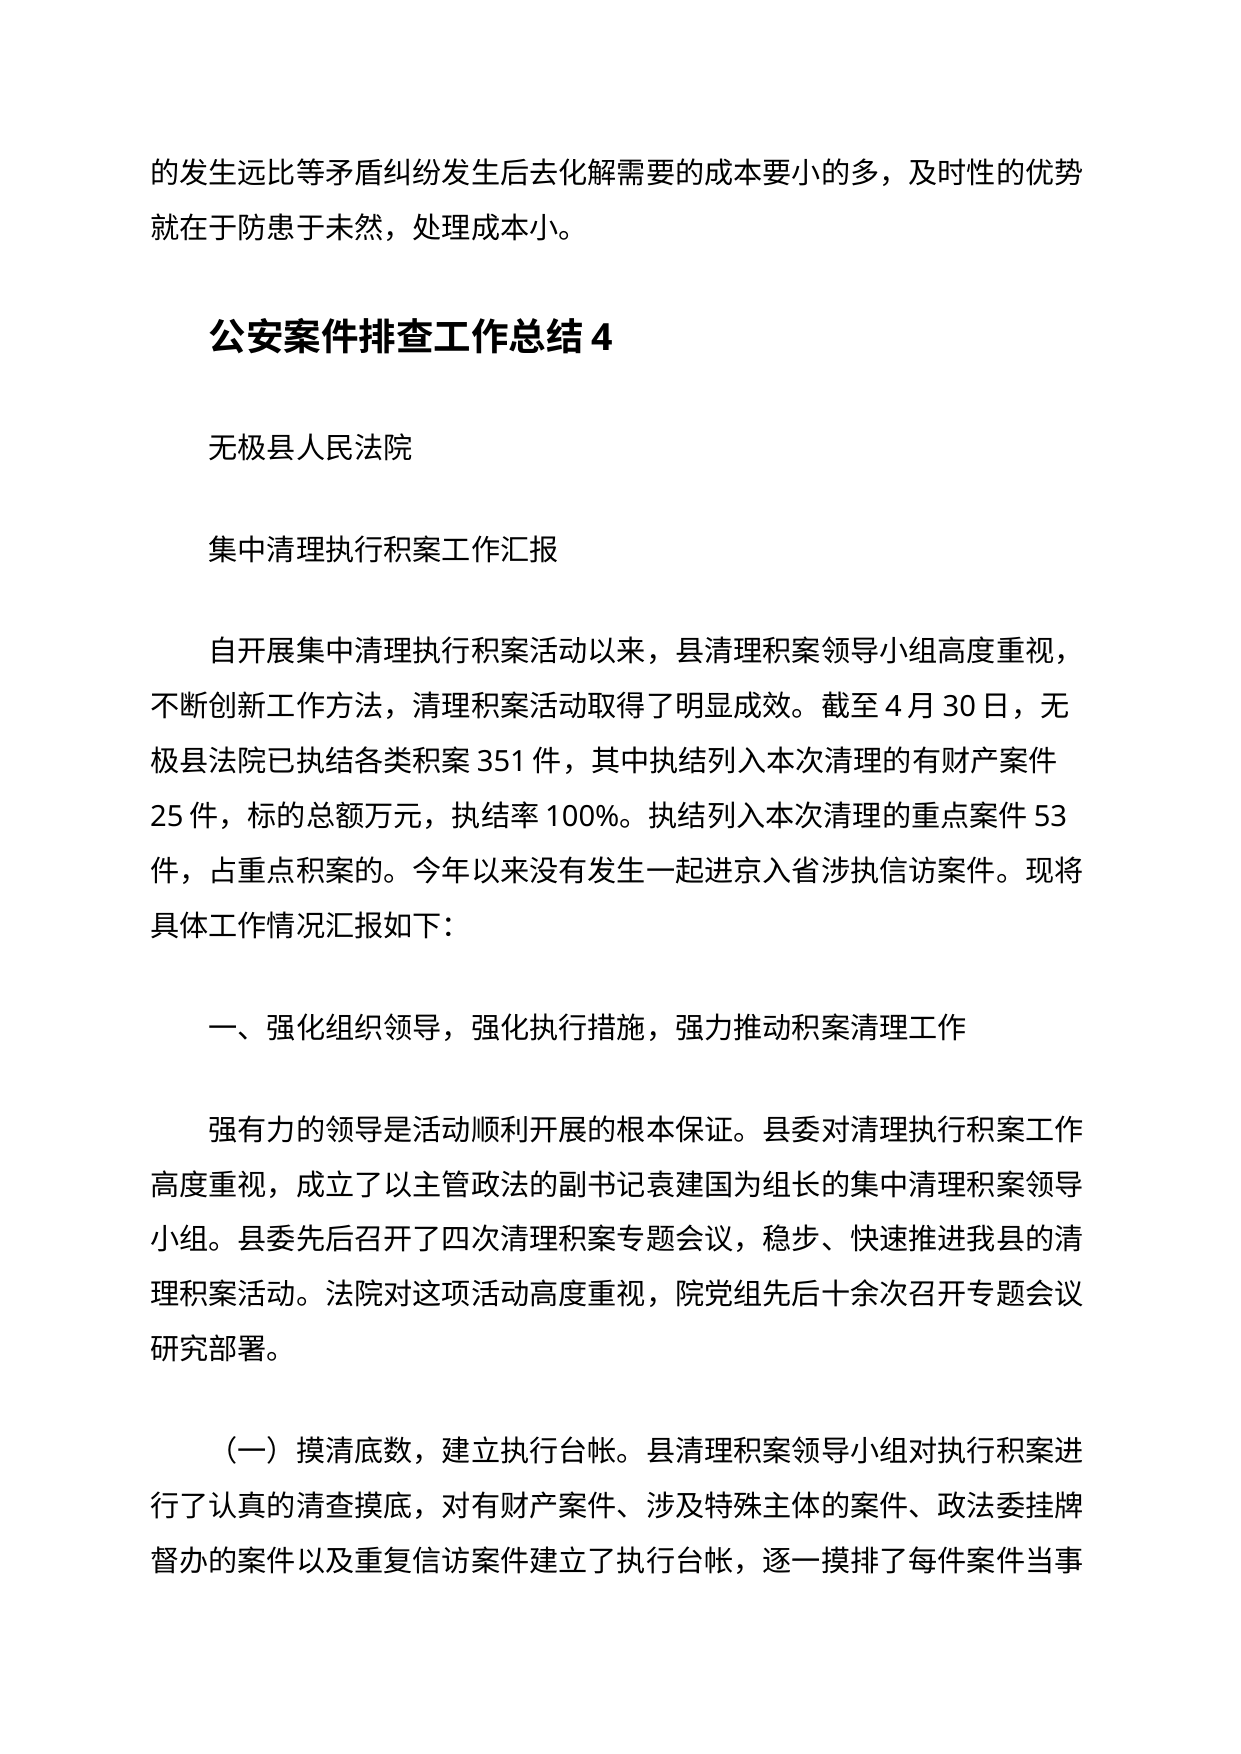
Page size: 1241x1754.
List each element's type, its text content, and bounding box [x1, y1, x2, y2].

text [150, 150, 1090, 247]
text 强有力的领导是活动顺利开展的根本保证。县委对清理执行积案工作高度重视，成立了以主管政法的副书记袁建国为组长的集中清理积案领导小组。县委先后召开了四次清理积案专题会议，稳步、快速推进我县的清理积案活动。法院对这项活动高度重视，院党组先后十余次召开专题会议研究部署。 [150, 1106, 1090, 1368]
text 自开展集中清理执行积案活动以来，县清理积案领导小组高度重视，不断创新工作方法，清理积案活动取得了明显成效。截至4月30日，无极县法院已执结各类积案351件，其中执结列入本次清理的有财产案件25件，标的总额万元，执结率100%。执结列入本次清理的重点案件53件，占重点积案的。今年以来没有发生一起进京入省涉执信访案件。现将具体工作情况汇报如下： [150, 628, 1090, 945]
text 集中清理执行积案工作汇报 [150, 526, 1090, 568]
text 一、强化组织领导，强化执行措施，强力推动积案清理工作 [150, 1004, 1090, 1047]
text 公安案件排查工作总结4 [150, 307, 1090, 361]
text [150, 1427, 1090, 1579]
text 无极县人民法院 [150, 424, 1090, 467]
